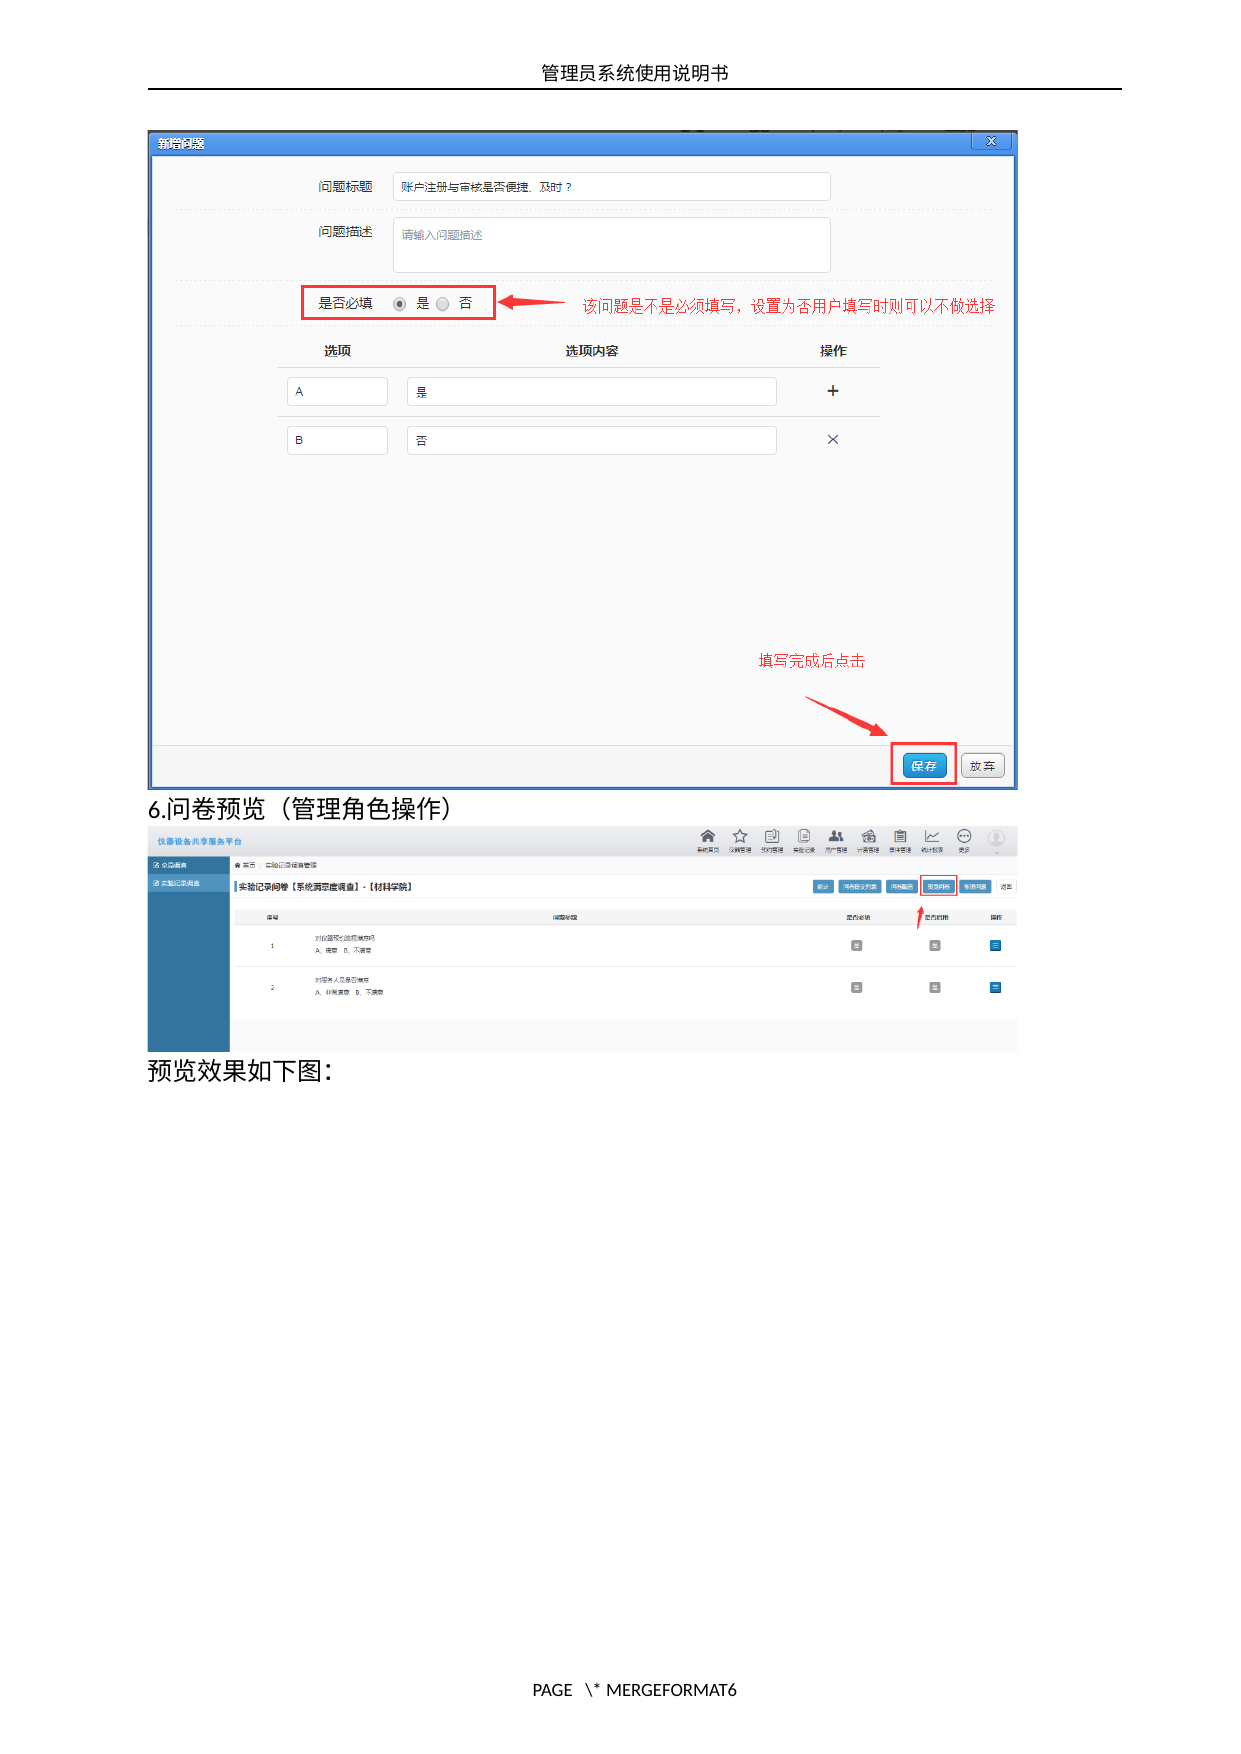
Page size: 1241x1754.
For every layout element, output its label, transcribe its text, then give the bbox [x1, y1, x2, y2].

text 6.问卷预览（管理角色操作） [148, 790, 1122, 826]
picture [147, 130, 1018, 790]
text 预览效果如下图： [148, 1051, 1122, 1087]
picture [147, 826, 1018, 1052]
